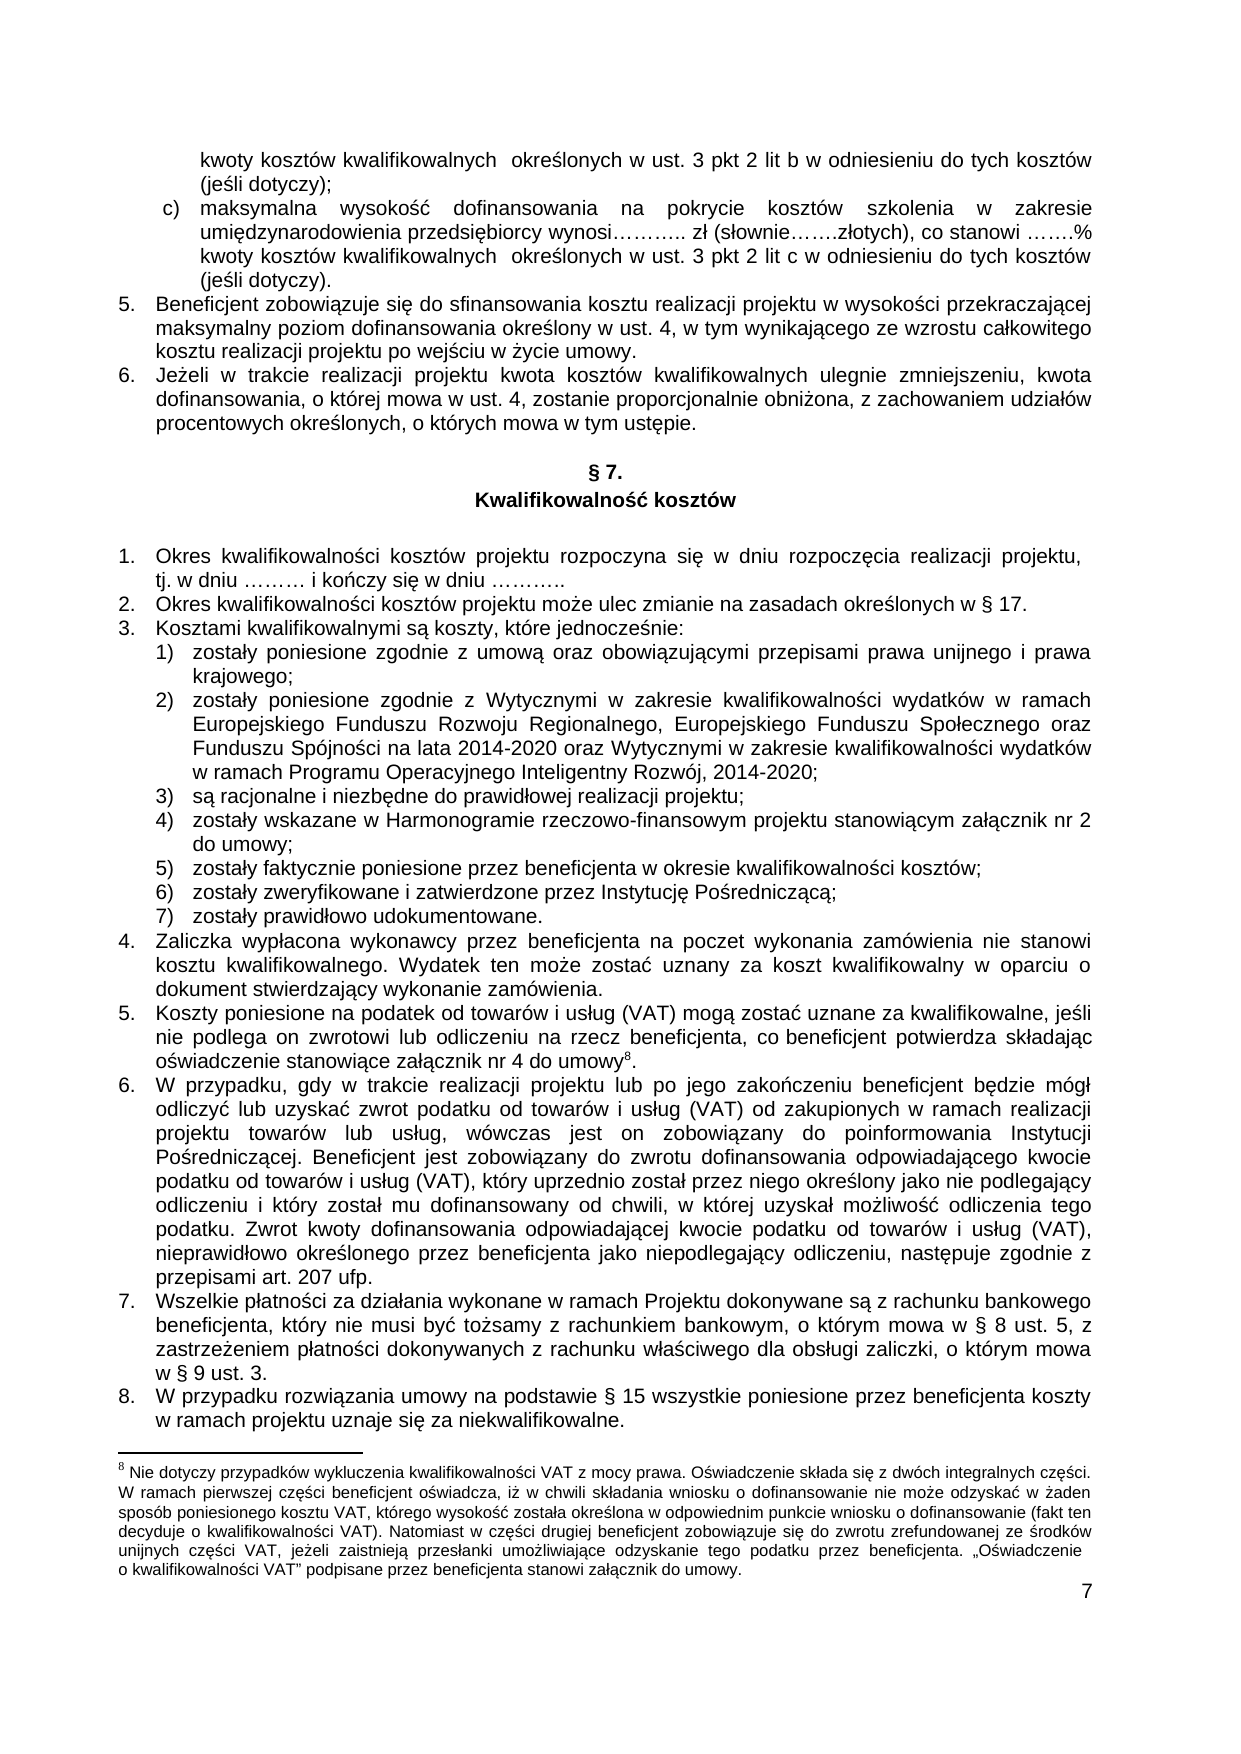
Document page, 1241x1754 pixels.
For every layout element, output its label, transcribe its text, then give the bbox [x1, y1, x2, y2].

list są racjonalne i niezbędne do prawidłowej realizacji projektu; [155, 784, 1093, 808]
list Okres kwalifikowalności kosztów projektu może ulec zmianie na zasadach określonych w § 17. [118, 592, 1093, 616]
list W przypadku, gdy w trakcie realizacji projektu lub po jego zakończeniu beneficjent będzie mógł odliczyć lub uzyskać zwrot podatku od towarów i usług (VAT) od zakupionych w ramach realizacji projektu towarów lub usług, wówczas jest on zobowiązany do poinformowania Instytucji Pośredniczącej. Beneficjent jest zobowiązany do zwrotu dofinansowania odpowiadającego kwocie podatku od towarów i usług (VAT), który uprzednio został przez niego określony jako nie podlegający odliczeniu i który został mu dofinansowany od chwili, w której uzyskał możliwość odliczenia tego podatku. Zwrot kwoty dofinansowania odpowiadającej kwocie podatku od towarów i usług (VAT), nieprawidłowo określonego przez beneficjenta jako niepodlegający odliczeniu, następuje zgodnie z przepisami art. 207 ufp. [118, 1073, 1093, 1288]
list W przypadku rozwiązania umowy na podstawie § 15 wszystkie poniesione przez beneficjenta koszty w ramach projektu uznaje się za niekwalifikowalne. [118, 1384, 1093, 1432]
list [162, 148, 1093, 196]
list Jeżeli w trakcie realizacji projektu kwota kosztów kwalifikowalnych ulegnie zmniejszeniu, kwota dofinansowania, o której mowa w ust. 4, zostanie proporcjonalnie obniżona, z zachowaniem udziałów procentowych określonych, o których mowa w tym ustępie. [118, 363, 1093, 435]
list zostały poniesione zgodnie z umową oraz obowiązującymi przepisami prawa unijnego i prawa krajowego; [155, 640, 1093, 688]
subtitle § 7. Kwalifikowalność kosztów [118, 460, 1093, 512]
list Zaliczka wypłacona wykonawcy przez beneficjenta na poczet wykonania zamówienia nie stanowi kosztu kwalifikowalnego. Wydatek ten może zostać uznany za koszt kwalifikowalny w oparciu o dokument stwierdzający wykonanie zamówienia. [118, 929, 1093, 1001]
list Wszelkie płatności za działania wykonane w ramach Projektu dokonywane są z rachunku bankowego beneficjenta, który nie musi być tożsamy z rachunkiem bankowym, o którym mowa w § 8 ust. 5, z zastrzeżeniem płatności dokonywanych z rachunku właściwego dla obsługi zaliczki, o którym mowa w § 9 ust. 3. [118, 1288, 1093, 1384]
list zostały wskazane w Harmonogramie rzeczowo-finansowym projektu stanowiącym załącznik nr 2 do umowy; [155, 808, 1093, 856]
list zostały zweryfikowane i zatwierdzone przez Instytucję Pośredniczącą; [155, 880, 1093, 904]
list Koszty poniesione na podatek od towarów i usług (VAT) mogą zostać uznane za kwalifikowalne, jeśli nie podlega on zwrotowi lub odliczeniu na rzecz beneficjenta, co beneficjent potwierdza składając oświadczenie stanowiące załącznik nr 4 do umowy. [118, 1001, 1093, 1073]
list Beneficjent zobowiązuje się do sfinansowania kosztu realizacji projektu w wysokości przekraczającej maksymalny poziom dofinansowania określony w ust. 4, w tym wynikającego ze wzrostu całkowitego kosztu realizacji projektu po wejściu w życie umowy. [118, 291, 1093, 363]
list zostały faktycznie poniesione przez beneficjenta w okresie kwalifikowalności kosztów; [155, 856, 1093, 880]
list maksymalna wysokość dofinansowania na pokrycie kosztów szkolenia w zakresie umiędzynarodowienia przedsiębiorcy wynosi……….. zł (słownie…….złotych), co stanowi …….% kwoty kosztów kwalifikowalnych określonych w ust. 3 pkt 2 lit c w odniesieniu do tych kosztów (jeśli dotyczy). [162, 196, 1093, 291]
list zostały prawidłowo udokumentowane. [155, 904, 1093, 929]
list Kosztami kwalifikowalnymi są koszty, które jednocześnie: [118, 616, 1093, 640]
list Okres kwalifikowalności kosztów projektu rozpoczyna się w dniu rozpoczęcia realizacji projektu, tj. w dniu ……… i kończy się w dniu ……….. [118, 544, 1093, 592]
list zostały poniesione zgodnie z Wytycznymi w zakresie kwalifikowalności wydatków w ramach Europejskiego Funduszu Rozwoju Regionalnego, Europejskiego Funduszu Społecznego oraz Funduszu Spójności na lata 2014-2020 oraz Wytycznymi w zakresie kwalifikowalności wydatków w ramach Programu Operacyjnego Inteligentny Rozwój, 2014-2020; [155, 688, 1093, 784]
